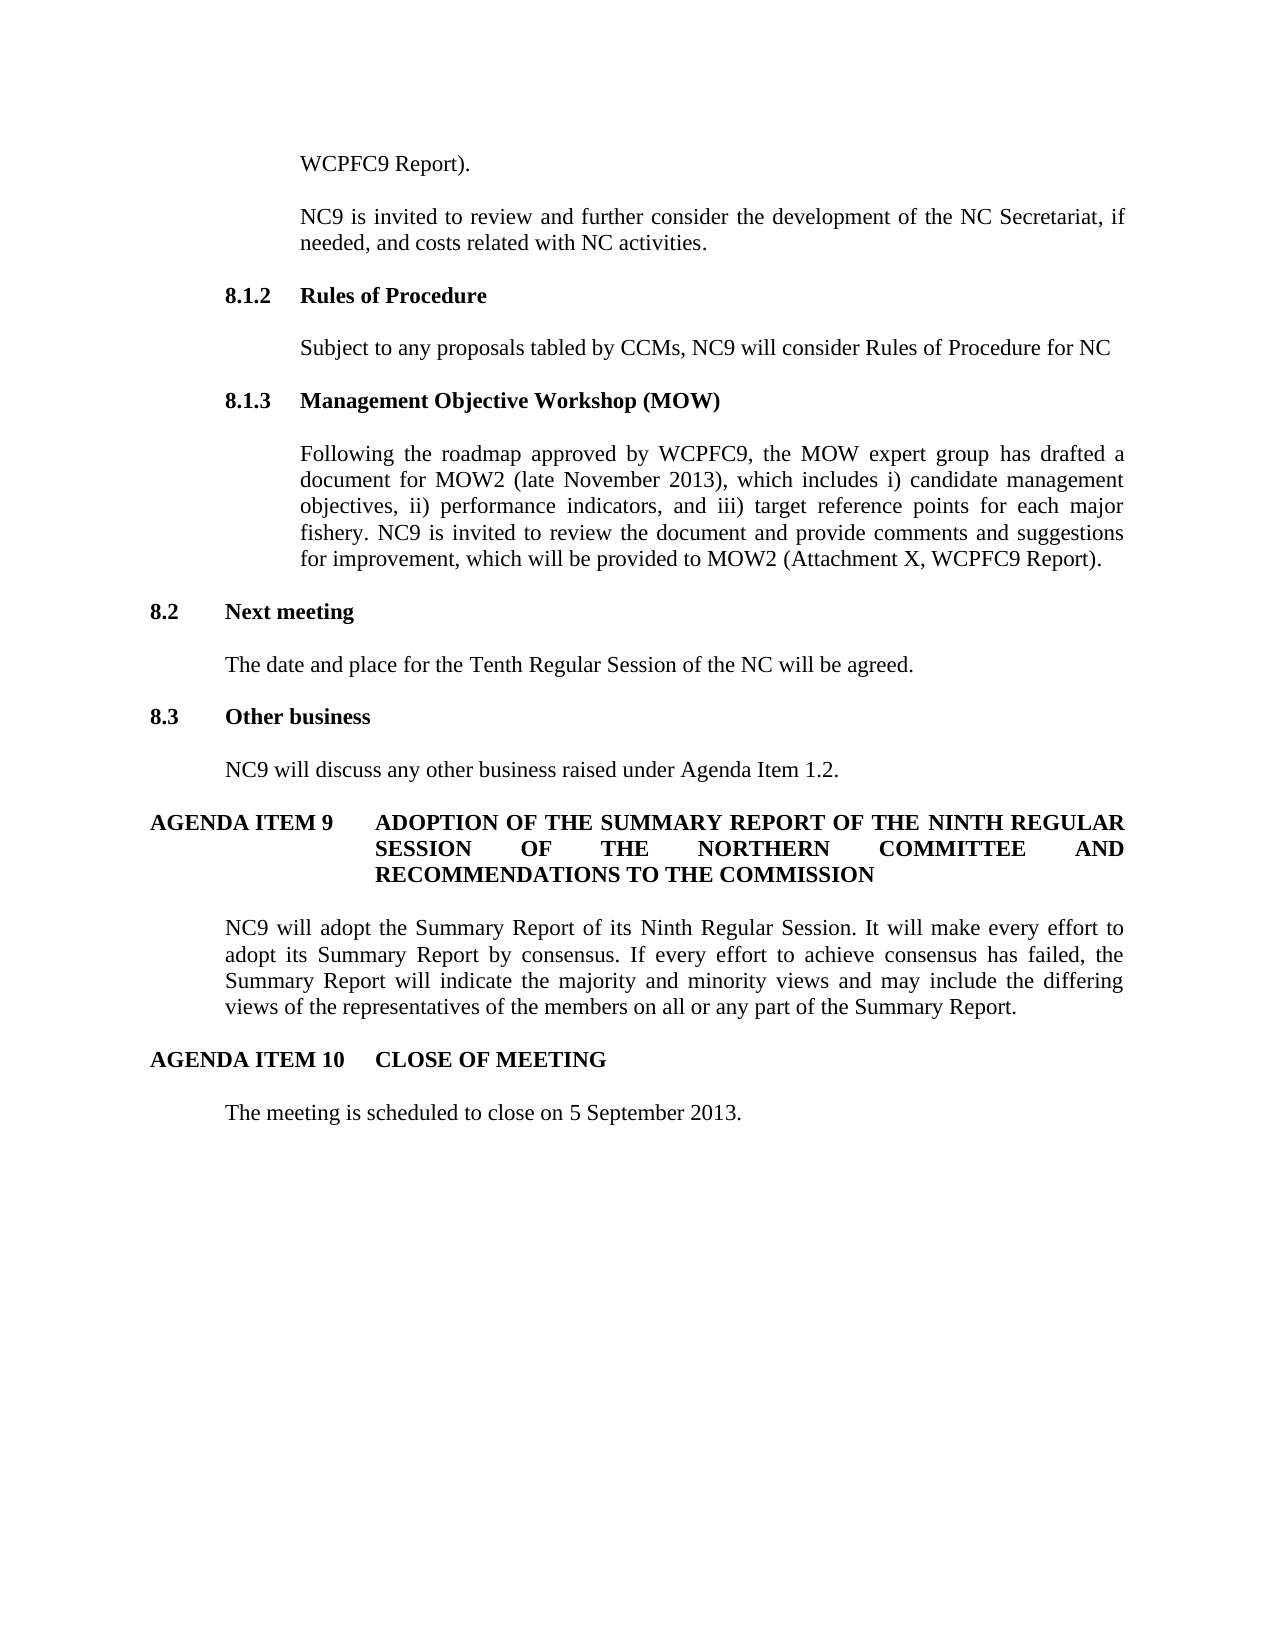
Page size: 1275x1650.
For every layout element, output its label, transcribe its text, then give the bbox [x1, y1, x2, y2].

list Adoption of the Summary Report of the Ninth Regular Session of the Northern Committee and recommendations to the Commission [150, 809, 1125, 888]
list Next meeting [150, 598, 1125, 624]
list Rules of Procedure [225, 282, 1125, 308]
list CLOSE OF MEETING [150, 1046, 1125, 1072]
list Other business [150, 703, 1125, 730]
text NC9 will discuss any other business raised under Agenda Item 1.2. [225, 756, 1125, 782]
text The date and place for the Tenth Regular Session of the NC will be agreed. [225, 651, 1125, 677]
text NC9 is invited to review and further consider the development of the NC Secretariat, if needed, and costs related with NC activities. [300, 203, 1125, 255]
list Management Objective Workshop (MOW) [225, 387, 1125, 413]
text The meeting is scheduled to close on 5 September 2013. [225, 1099, 1125, 1125]
text Subject to any proposals tabled by CCMs, NC9 will consider Rules of Procedure for NC [300, 334, 1125, 361]
list Following the roadmap approved by WCPFC9, the MOW expert group has drafted a document for MOW2 (late November 2013), which includes i) candidate management objectives, ii) performance indicators, and iii) target reference points for each major fishery. NC9 is invited to review the document and provide comments and suggestions for improvement, which will be provided to MOW2 (Attachment X, WCPFC9 Report). [300, 440, 1125, 572]
text NC9 will adopt the Summary Report of its Ninth Regular Session. It will make every effort to adopt its Summary Report by consensus. If every effort to achieve consensus has failed, the Summary Report will indicate the majority and minority views and may include the differing views of the representatives of the members on all or any part of the Summary Report. [225, 914, 1125, 1020]
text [300, 150, 1125, 176]
